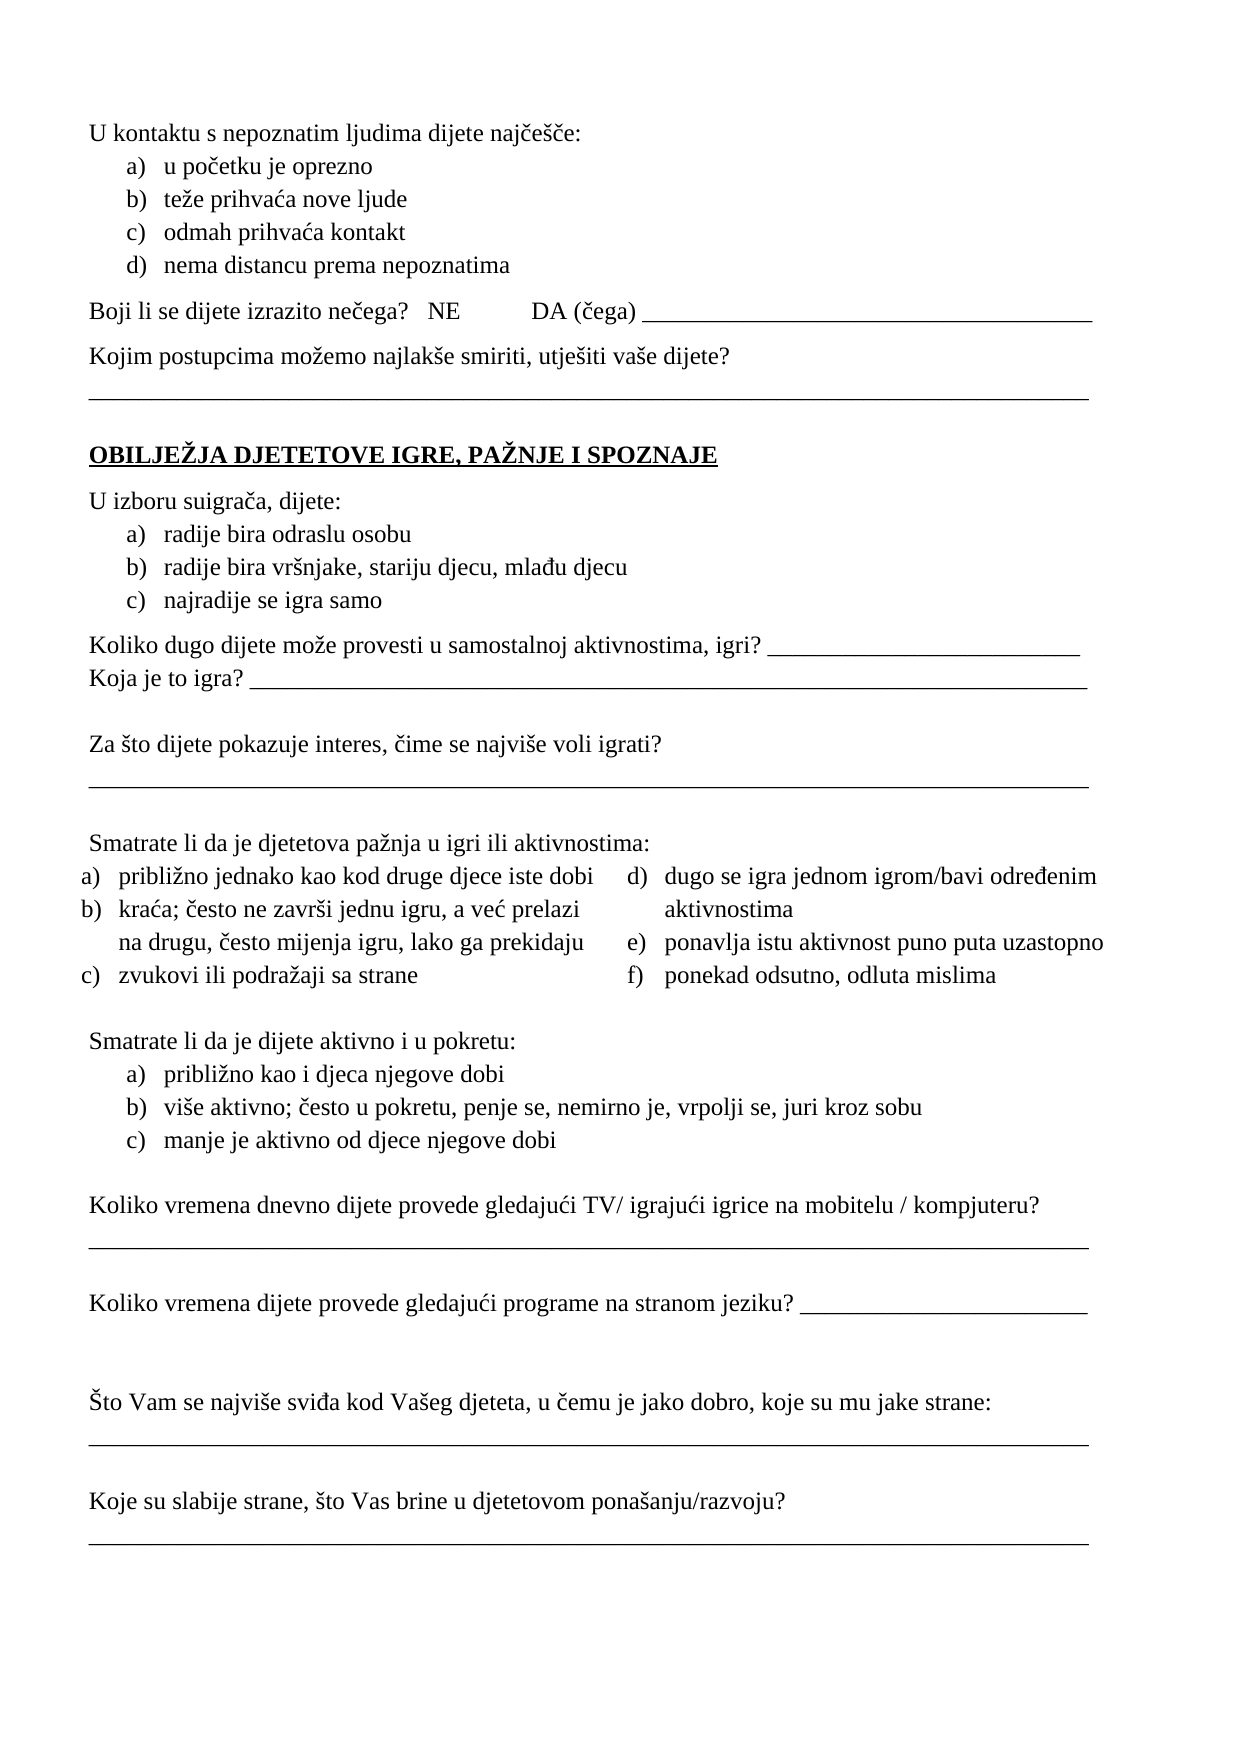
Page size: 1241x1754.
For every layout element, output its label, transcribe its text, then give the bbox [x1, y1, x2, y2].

text U kontaktu s nepoznatim ljudima dijete najčešče: [89, 118, 1152, 147]
list ponekad odsutno, odluta mislima [627, 960, 1152, 988]
list radije bira vršnjake, stariju djecu, mlađu djecu [126, 552, 1152, 581]
list više aktivno; često u pokretu, penje se, nemirno je, vrpolji se, juri kroz sobu [126, 1092, 1152, 1121]
text U izboru suigrača, dijete: [89, 486, 1152, 514]
list dugo se igra jednom igrom/bavi određenim aktivnostima [627, 861, 1152, 922]
text ________________________________________________________________________________ [89, 762, 1152, 790]
text Smatrate li da je dijete aktivno i u pokretu: [89, 1026, 1152, 1054]
text ________________________________________________________________________________ [89, 1223, 1152, 1252]
list odmah prihvaća kontakt [126, 217, 1152, 246]
text Koliko dugo dijete može provesti u samostalnoj aktivnostima, igri? _________________________ [89, 630, 1152, 659]
text Za što dijete pokazuje interes, čime se najviše voli igrati? [89, 729, 1152, 757]
text Koja je to igra? ___________________________________________________________________ [89, 663, 1152, 692]
list najradije se igra samo [126, 585, 1152, 614]
text ________________________________________________________________________________ [89, 1420, 1152, 1449]
list zvukovi ili podražaji sa strane [81, 960, 605, 988]
text Smatrate li da je djetetova pažnja u igri ili aktivnostima: [89, 828, 1152, 856]
list nema distancu prema nepoznatima [126, 250, 1152, 279]
text Boji li se dijete izrazito nečega? NE DA (čega) ____________________________________ [89, 296, 1152, 324]
list približno jednako kao kod druge djece iste dobi [81, 861, 605, 889]
text ________________________________________________________________________________ [89, 1519, 1152, 1548]
list ponavlja istu aktivnost puno puta uzastopno [627, 927, 1152, 956]
text Kojim postupcima možemo najlakše smiriti, utješiti vaše dijete? [89, 341, 1152, 370]
text ________________________________________________________________________________ [89, 374, 1152, 403]
list u početku je oprezno [126, 151, 1152, 180]
list kraća; često ne završi jednu igru, a već prelazi na drugu, često mijenja igru, lako ga prekidaju [81, 894, 605, 956]
text OBILJEŽJA DJETETOVE IGRE, PAŽNJE I SPOZNAJE [89, 440, 1152, 469]
list teže prihvaća nove ljude [126, 184, 1152, 213]
list manje je aktivno od djece njegove dobi [126, 1125, 1152, 1154]
text Koliko vremena dnevno dijete provede gledajući TV/ igrajući igrice na mobitelu / kompjuteru? [89, 1190, 1152, 1219]
text Što Vam se najviše sviđa kod Vašeg djeteta, u čemu je jako dobro, koje su mu jake strane: [89, 1387, 1152, 1416]
list približno kao i djeca njegove dobi [126, 1059, 1152, 1088]
text Koliko vremena dijete provede gledajući programe na stranom jeziku? _______________________ [89, 1288, 1152, 1317]
text Koje su slabije strane, što Vas brine u djetetovom ponašanju/razvoju? [89, 1486, 1152, 1515]
list radije bira odraslu osobu [126, 519, 1152, 548]
